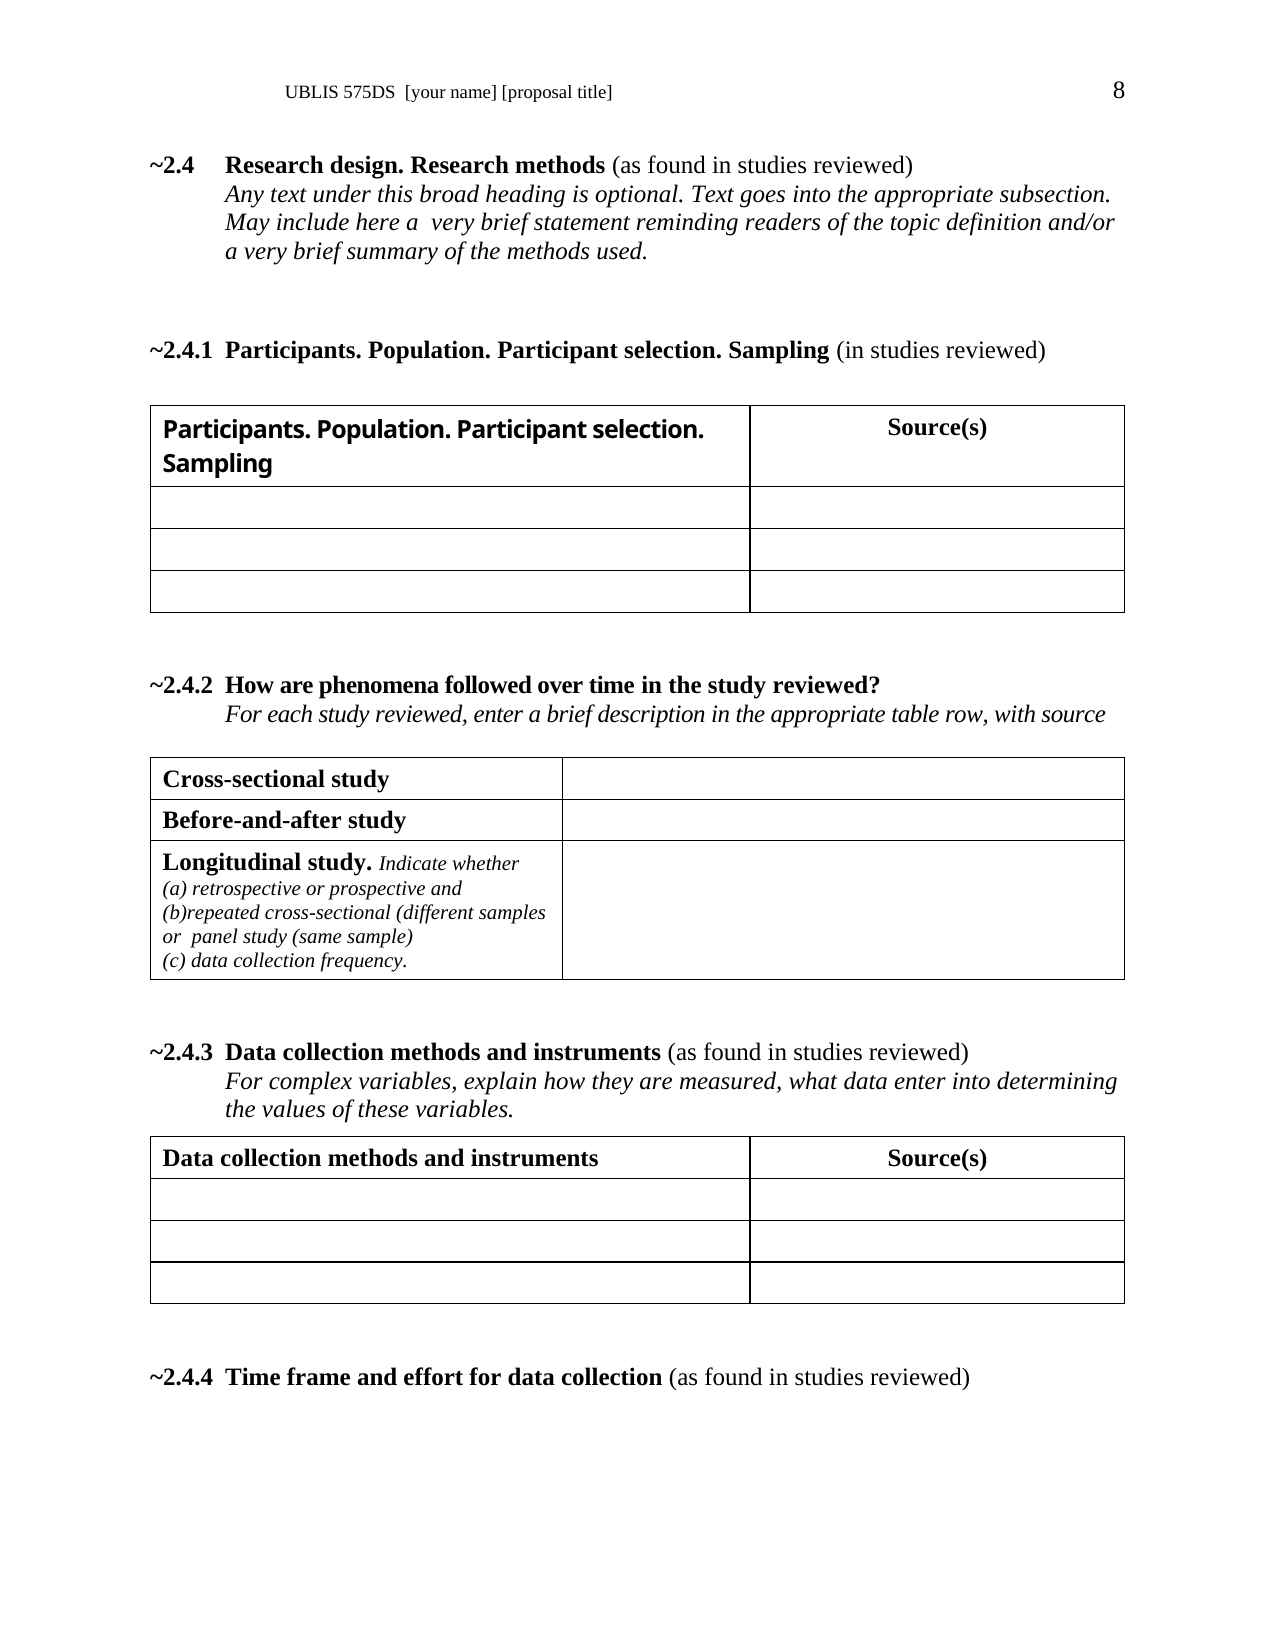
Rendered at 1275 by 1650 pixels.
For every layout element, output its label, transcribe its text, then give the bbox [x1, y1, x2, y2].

table_header Cross-sectional study [151, 758, 562, 798]
table_cell [751, 1179, 1124, 1219]
table_cell Longitudinal study. Indicate whether (a) retrospective or prospective and (b)repeated cross-sectional (different samples or panel study (same sample) (c) data collection frequency. [151, 841, 562, 978]
text ~2.4.2 How are phenomena followed over time in the study reviewed? For each study reviewed, enter a brief description in the appropriate table row, with source [150, 670, 1125, 728]
table_cell [751, 1221, 1124, 1261]
table_header Source(s) [751, 1137, 1124, 1178]
text ~2.4.4 Time frame and effort for data collection (as found in studies reviewed) [150, 1362, 1125, 1391]
text ~2.4.1 Participants. Population. Participant selection. Sampling (in studies reviewed) [150, 335, 1125, 364]
table_cell [563, 841, 1124, 978]
table_header Data collection methods and instruments [151, 1137, 749, 1178]
text ~2.4 Research design. Research methods (as found in studies reviewed) Any text under this broad heading is optional. Text goes into the appropriate subsection. May include here a very brief statement reminding readers of the topic definition and/or a very brief summary of the methods used. [150, 150, 1125, 265]
table_cell [151, 1263, 749, 1303]
table_cell [563, 800, 1124, 840]
table_cell [751, 529, 1124, 570]
table_cell Before-and-after study [151, 800, 562, 840]
table_cell [151, 529, 749, 570]
table_cell [151, 1221, 749, 1261]
table_header Participants. Population. Participant selection. Sampling [151, 406, 749, 486]
text ~2.4.3 Data collection methods and instruments (as found in studies reviewed) For complex variables, explain how they are measured, what data enter into determining the values of these variables. [150, 1037, 1125, 1123]
table_header Source(s) [751, 406, 1124, 486]
table_cell [151, 487, 749, 528]
table_cell [751, 1263, 1124, 1303]
table_cell [751, 487, 1124, 528]
table_cell [751, 571, 1124, 612]
table_header [563, 758, 1124, 798]
table_cell [151, 571, 749, 612]
table_cell [151, 1179, 749, 1219]
